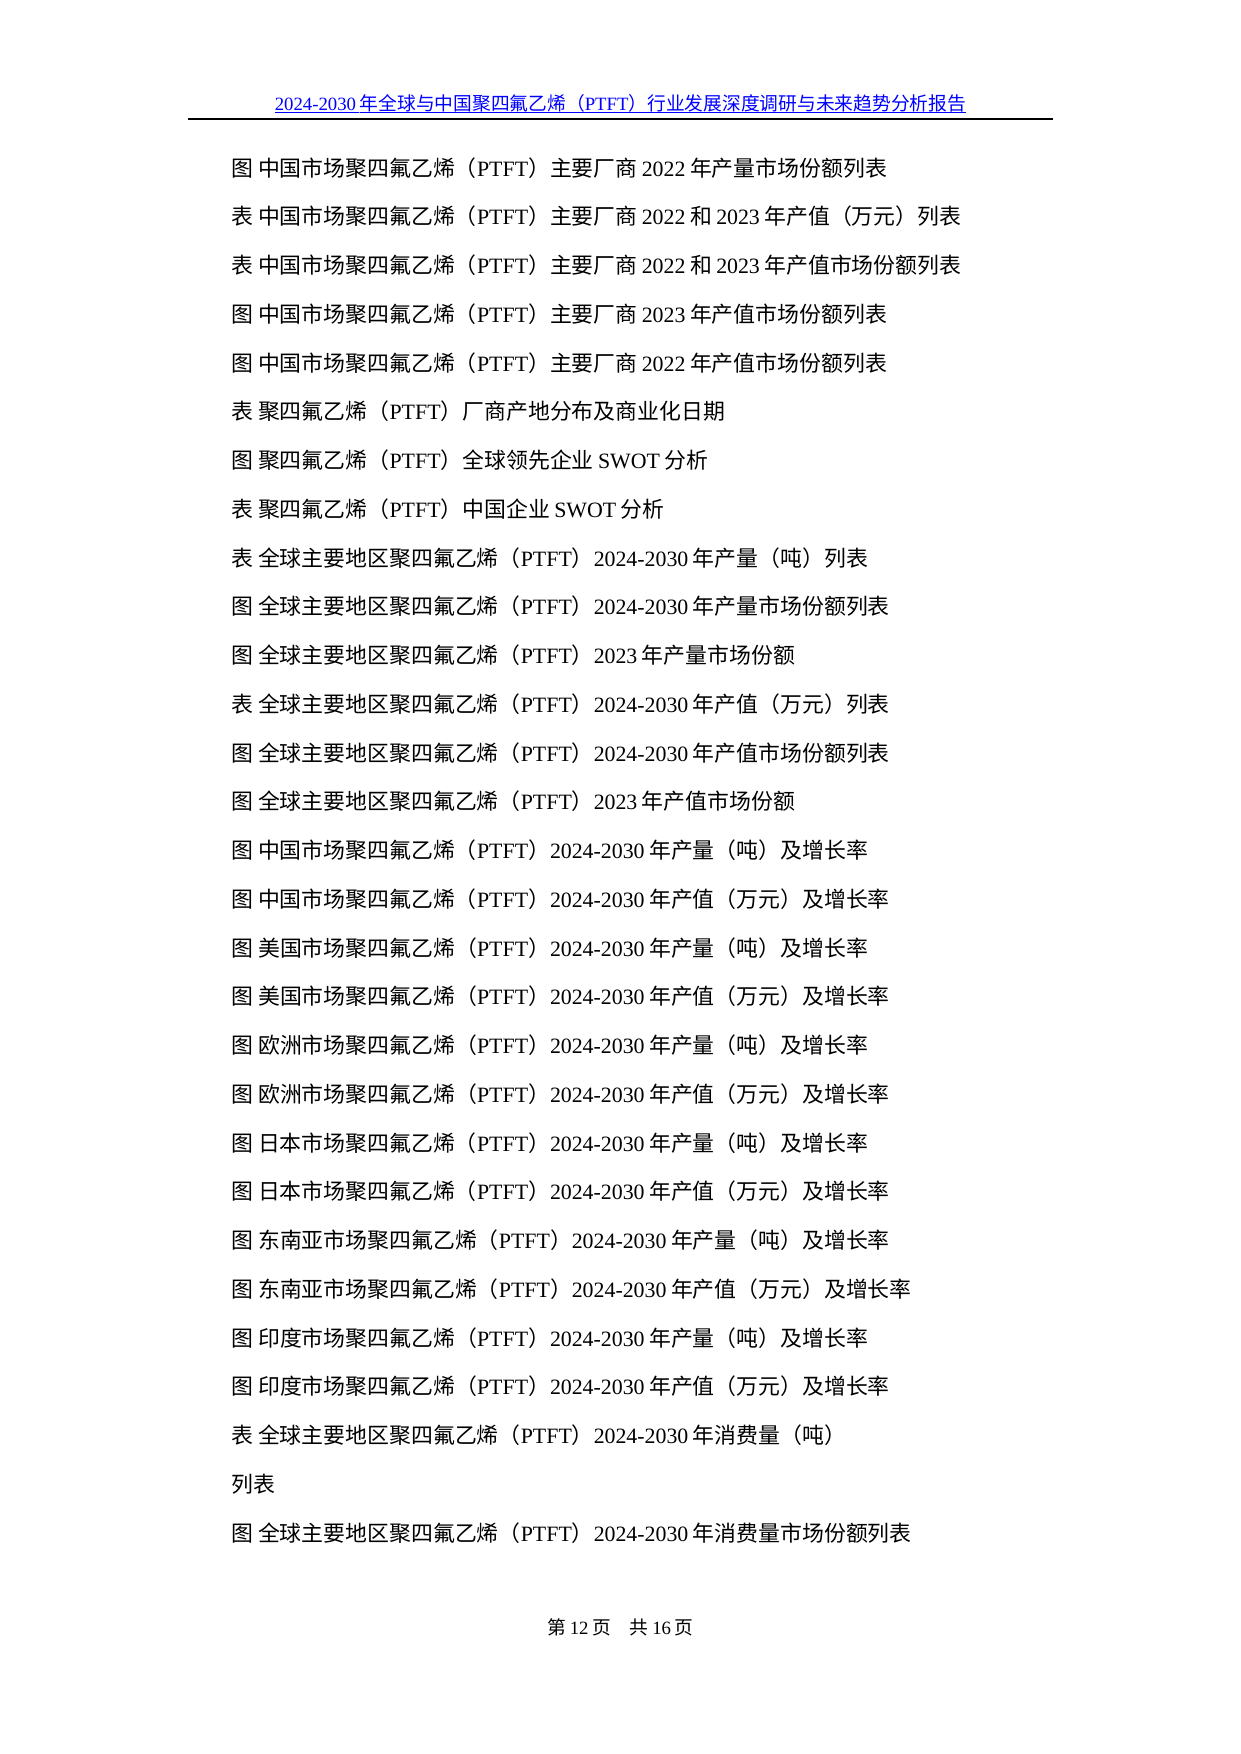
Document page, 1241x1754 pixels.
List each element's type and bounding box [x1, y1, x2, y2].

text [187, 150, 1053, 1548]
